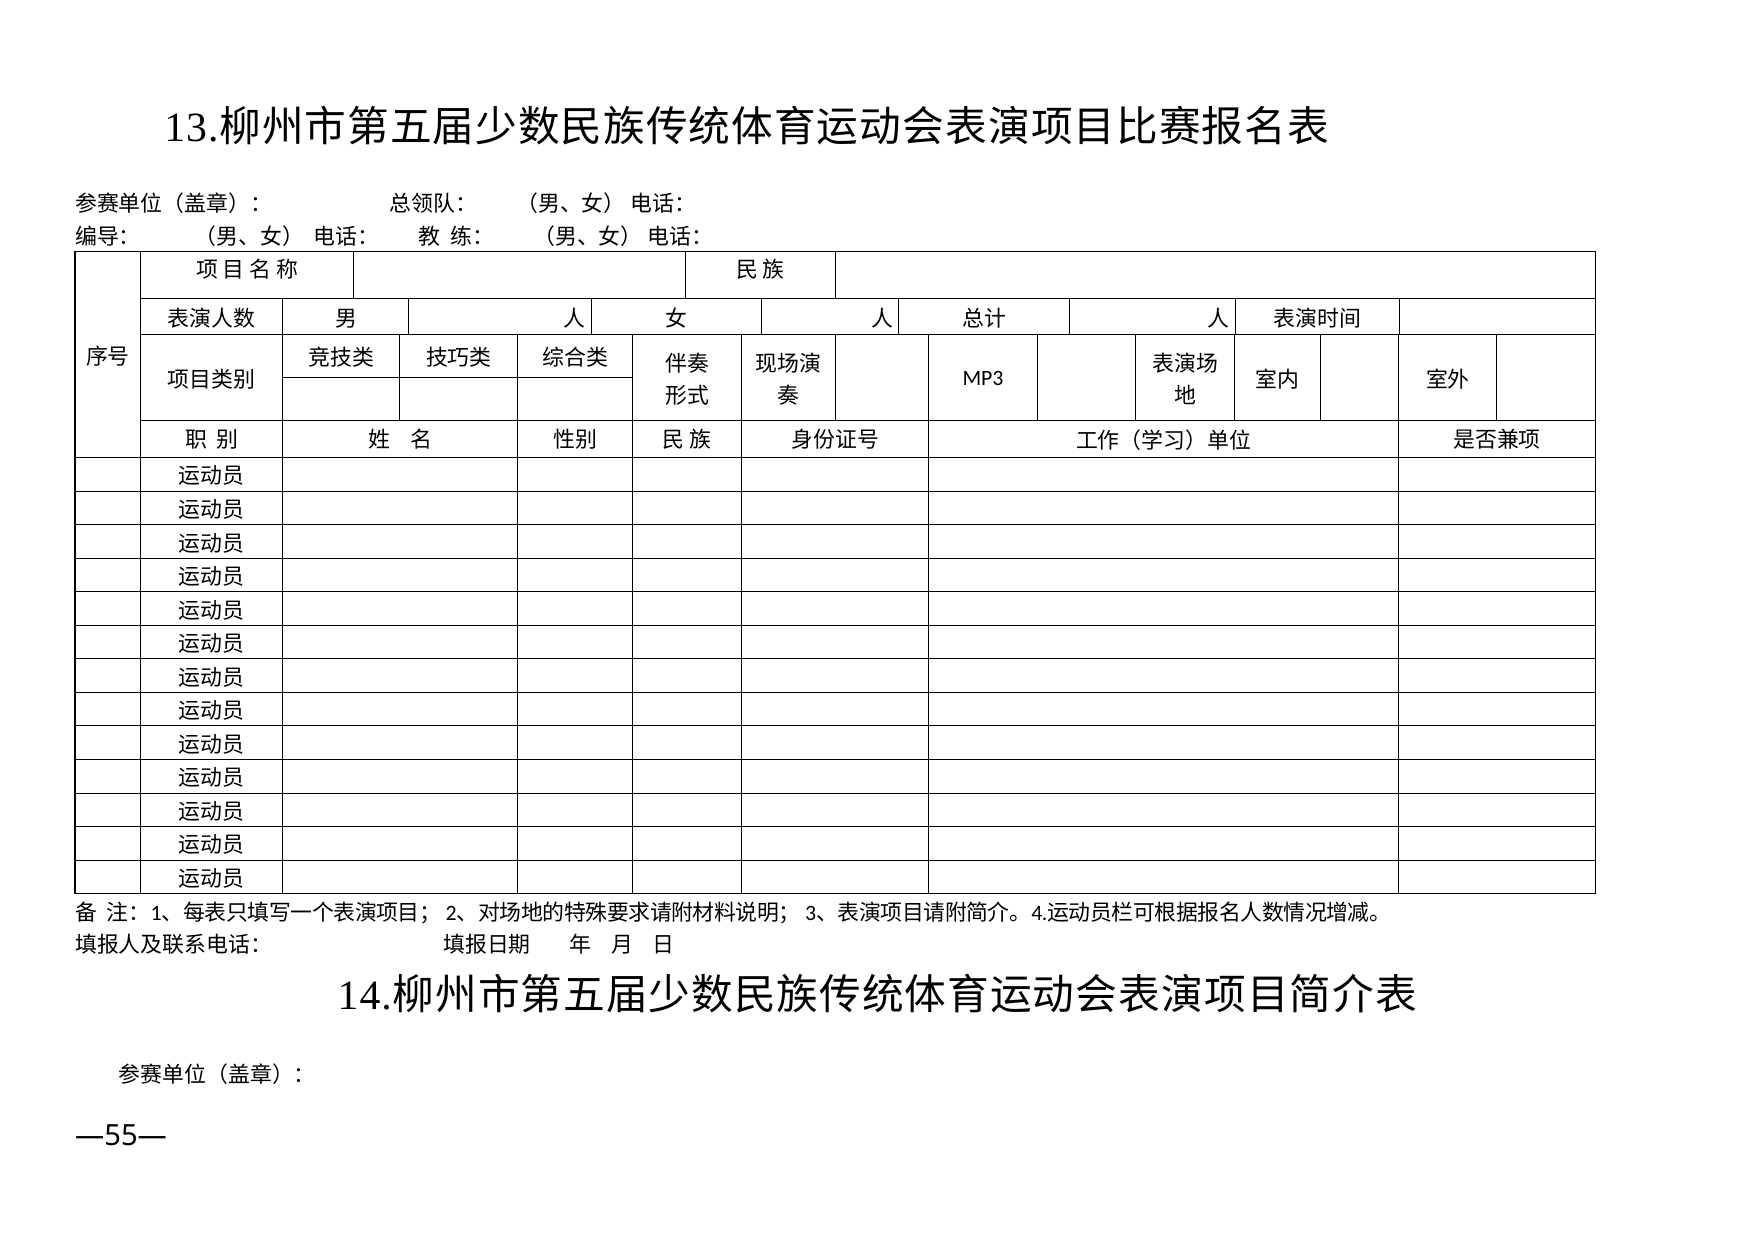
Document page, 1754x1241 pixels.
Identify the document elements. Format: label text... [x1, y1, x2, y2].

table_cell 人 [1070, 299, 1235, 334]
table_cell [1399, 760, 1595, 792]
table_cell 性别 [518, 421, 632, 457]
table_cell [633, 760, 741, 792]
table_cell 运动员 [141, 626, 282, 658]
table_header [836, 252, 1595, 298]
table_cell [1399, 693, 1595, 725]
table_cell 总计 [899, 299, 1069, 334]
table_cell [76, 659, 140, 692]
table_cell [1399, 861, 1595, 893]
table_cell [929, 693, 1398, 725]
text 填报人及联系电话： 填报日期 年 月 日 [75, 927, 1679, 959]
table_header 民 族 [686, 252, 835, 298]
table_cell [283, 861, 517, 893]
table_cell [742, 525, 928, 558]
table_cell [633, 861, 741, 893]
table_cell [518, 525, 632, 558]
table_cell [76, 592, 140, 625]
table_cell [76, 794, 140, 826]
table_cell 项目类别 [141, 335, 282, 420]
table_header 项 目 名 称 [141, 252, 353, 298]
table_cell [76, 726, 140, 759]
table_cell 综合类 [518, 335, 632, 377]
table_cell [283, 794, 517, 826]
table_cell [1399, 659, 1595, 692]
table_cell [929, 492, 1398, 524]
text 参赛单位（盖章）： 总领队： （男、女） 电话： [75, 186, 1679, 218]
table_cell 运动员 [141, 659, 282, 692]
table_cell [1399, 458, 1595, 491]
table_cell 姓 名 [283, 421, 517, 457]
table_cell 运动员 [141, 492, 282, 524]
table_cell [400, 378, 517, 420]
table_header [354, 252, 685, 298]
text 备 注：1、每表只填写一个表演项目； 2、对场地的特殊要求请附材料说明； 3、表演项目请附简介。4.运动员栏可根据报名人数情况增减。 [75, 894, 1679, 927]
table_cell [1399, 559, 1595, 591]
table_cell [742, 760, 928, 792]
table_cell [283, 492, 517, 524]
table_cell [283, 659, 517, 692]
table_cell [518, 492, 632, 524]
table_cell 运动员 [141, 760, 282, 792]
table_cell [283, 525, 517, 558]
table_cell [742, 861, 928, 893]
table_header 序号 [76, 252, 140, 457]
table_cell [76, 559, 140, 591]
table_cell 伴奏 形式 [633, 335, 741, 420]
table_cell [76, 458, 140, 491]
table_cell [929, 760, 1398, 792]
table_cell [633, 626, 741, 658]
table_cell [742, 794, 928, 826]
table_cell [518, 458, 632, 491]
table_cell [633, 659, 741, 692]
table_cell [283, 592, 517, 625]
table_cell 室内 [1235, 335, 1320, 420]
table_cell [1038, 335, 1135, 420]
table_cell [929, 458, 1398, 491]
table_cell [929, 827, 1398, 859]
text 编导： （男、女） 电话： 教 练： （男、女） 电话： [75, 218, 1679, 251]
table_cell [929, 659, 1398, 692]
table_cell [1399, 492, 1595, 524]
table_cell 运动员 [141, 693, 282, 725]
table_cell [518, 827, 632, 859]
table_cell [633, 592, 741, 625]
table_cell [742, 626, 928, 658]
table_cell [283, 626, 517, 658]
table_cell 运动员 [141, 525, 282, 558]
table_cell 竞技类 [283, 335, 399, 377]
table_cell [1400, 299, 1595, 334]
table_cell 运动员 [141, 794, 282, 826]
table_cell 运动员 [141, 861, 282, 893]
table_cell [742, 559, 928, 591]
table_cell 是否兼项 [1399, 421, 1595, 457]
table_cell [76, 827, 140, 859]
table_cell [929, 559, 1398, 591]
table_cell [633, 726, 741, 759]
table_cell [1399, 827, 1595, 859]
table_cell [283, 378, 399, 420]
table_cell [929, 794, 1398, 826]
table_cell [76, 760, 140, 792]
table_cell [76, 626, 140, 658]
table_cell [518, 693, 632, 725]
table_cell [283, 693, 517, 725]
table_cell [1399, 726, 1595, 759]
table_cell [633, 794, 741, 826]
table_cell [742, 592, 928, 625]
table_cell [518, 659, 632, 692]
table_cell [1321, 335, 1398, 420]
table_cell [1399, 592, 1595, 625]
table_cell [742, 827, 928, 859]
table_cell [518, 794, 632, 826]
table_cell [518, 378, 632, 420]
table_cell 表演场地 [1136, 335, 1234, 420]
table_cell [742, 693, 928, 725]
table_cell [742, 492, 928, 524]
table_cell MP3 [929, 335, 1037, 420]
table_cell 运动员 [141, 458, 282, 491]
table_cell [742, 659, 928, 692]
table_cell 女 [592, 299, 761, 334]
table_cell [633, 458, 741, 491]
table_cell 人 [409, 299, 591, 334]
table_cell 民 族 [633, 421, 741, 457]
table_cell [1399, 525, 1595, 558]
table_cell [1399, 794, 1595, 826]
table_cell [1399, 626, 1595, 658]
table_cell [929, 592, 1398, 625]
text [75, 91, 1679, 156]
table_cell [518, 726, 632, 759]
table_cell 表演人数 [141, 299, 282, 334]
table_cell 室外 [1399, 335, 1496, 420]
table_cell 表演时间 [1236, 299, 1399, 334]
table_cell [283, 458, 517, 491]
table_cell [633, 693, 741, 725]
table_cell [633, 827, 741, 859]
text 14.柳州市第五届少数民族传统体育运动会表演项目简介表 [75, 959, 1679, 1024]
table_cell [633, 559, 741, 591]
table_cell [283, 827, 517, 859]
table_cell 技巧类 [400, 335, 517, 377]
table_cell [633, 525, 741, 558]
table_cell [633, 492, 741, 524]
table_cell [929, 726, 1398, 759]
table_cell [929, 626, 1398, 658]
table_cell [76, 693, 140, 725]
table_cell [1497, 335, 1595, 420]
table_cell 运动员 [141, 559, 282, 591]
table_cell [929, 525, 1398, 558]
table_cell [518, 861, 632, 893]
table_cell 职 别 [141, 421, 282, 457]
table_cell 运动员 [141, 592, 282, 625]
table_cell 运动员 [141, 726, 282, 759]
table_cell 男 [283, 299, 408, 334]
table_cell [518, 626, 632, 658]
table_cell 运动员 [141, 827, 282, 859]
table_cell [742, 726, 928, 759]
table_cell 人 [762, 299, 898, 334]
table_cell [283, 559, 517, 591]
table_cell [76, 525, 140, 558]
table_cell 工作（学习）单位 [929, 421, 1398, 457]
table_cell 现场演奏 [742, 335, 835, 420]
table_cell [836, 335, 928, 420]
table_cell [929, 861, 1398, 893]
table_cell [283, 726, 517, 759]
table_cell [742, 458, 928, 491]
table_cell [518, 559, 632, 591]
text 参赛单位（盖章）： [75, 1057, 1679, 1089]
table_cell [518, 760, 632, 792]
table_cell [283, 760, 517, 792]
table_cell [518, 592, 632, 625]
table_cell 身份证号 [742, 421, 928, 457]
table_cell [76, 861, 140, 893]
table_cell [76, 492, 140, 524]
